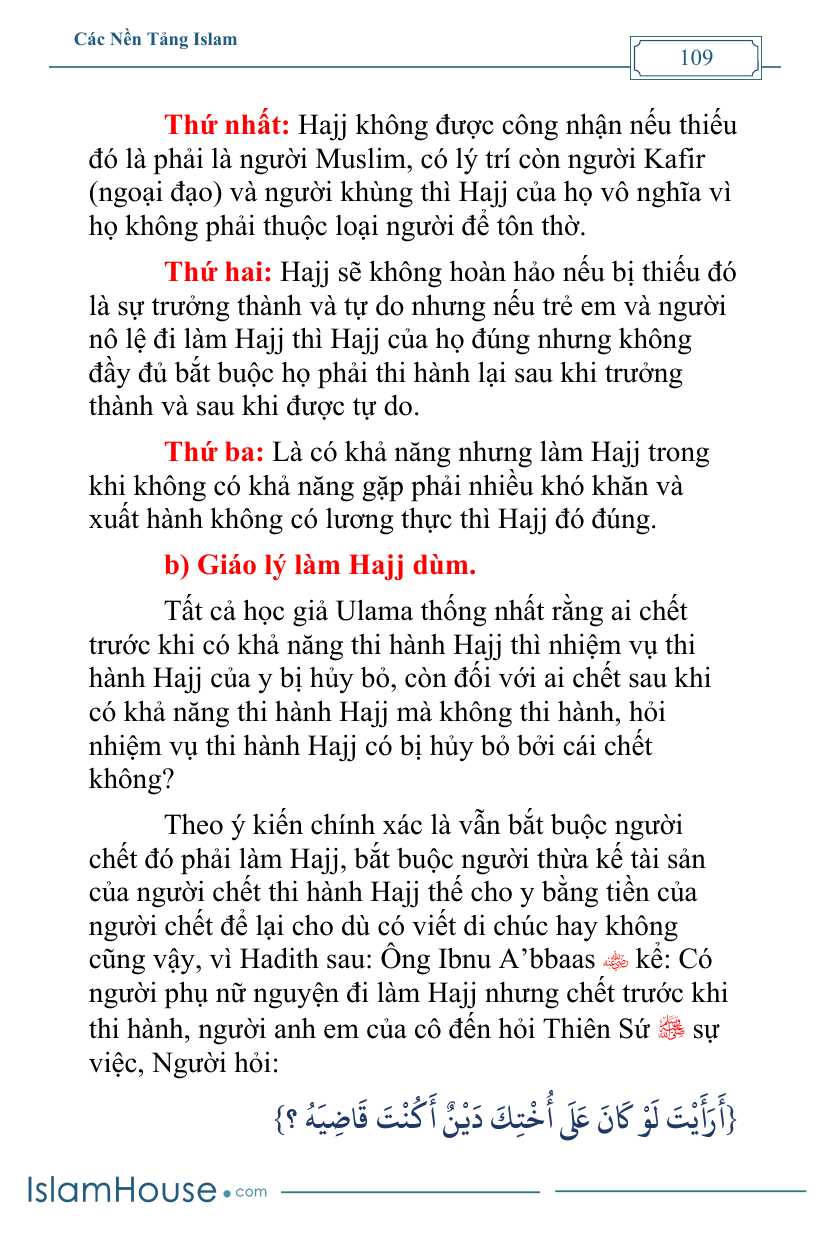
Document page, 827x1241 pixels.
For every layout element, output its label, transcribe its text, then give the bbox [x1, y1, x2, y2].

picture [548, 1170, 807, 1208]
text Thứ nhất: Hajj không được công nhận nếu thiếu đó là phải là người Muslim, có lý trí còn người Kafir (ngoại đạo) và người khùng thì Hajj của họ vô nghĩa vì họ không phải thuộc loại người để tôn thờ. [89, 107, 738, 242]
picture [20, 1171, 541, 1209]
text Thứ hai: Hajj sẽ không hoàn hảo nếu bị thiếu đó là sự trưởng thành và tự do nhưng nếu trẻ em và người nô lệ đi làm Hajj thì Hajj của họ đúng nhưng không đầy đủ bắt buộc họ phải thi hành lại sau khi trưởng thành và sau khi được tự do. [89, 254, 738, 422]
text Tất cả học giả Ulama thống nhất rằng ai chết trước khi có khả năng thi hành Hajj thì nhiệm vụ thi hành Hajj của y bị hủy bỏ, còn đối với ai chết sau khi có khả năng thi hành Hajj mà không thi hành, hỏi nhiệm vụ thi hành Hajj có bị hủy bỏ bởi cái chết không? [89, 593, 738, 795]
text Theo ý kiến chính xác là vẫn bắt buộc người chết đó phải làm Hajj, bắt buộc người thừa kế tài sản của người chết thi hành Hajj thế cho y bằng tiền của người chết để lại cho dù có viết di chúc hay không cũng vậy, vì Hadith sau: Ông Ibnu A’bbaas kể: Có người phụ nữ nguyện đi làm Hajj nhưng chết trước khi thi hành, người anh em của cô đến hỏi Thiên Sứ sự việc, Người hỏi: [89, 807, 738, 1079]
text Thứ ba: Là có khả năng nhưng làm Hajj trong khi không có khả năng gặp phải nhiều khó khăn và xuất hành không có lương thực thì Hajj đó đúng. [89, 434, 738, 535]
text b) Giáo lý làm Hajj dùm. [89, 547, 738, 581]
text {أَرَأَيْتَ لَوْ كَانَ عَلَى أُخْتِكَ دَيْنٌ أَكُنْتَ قَاضِيَهُ ؟} [89, 1091, 738, 1148]
